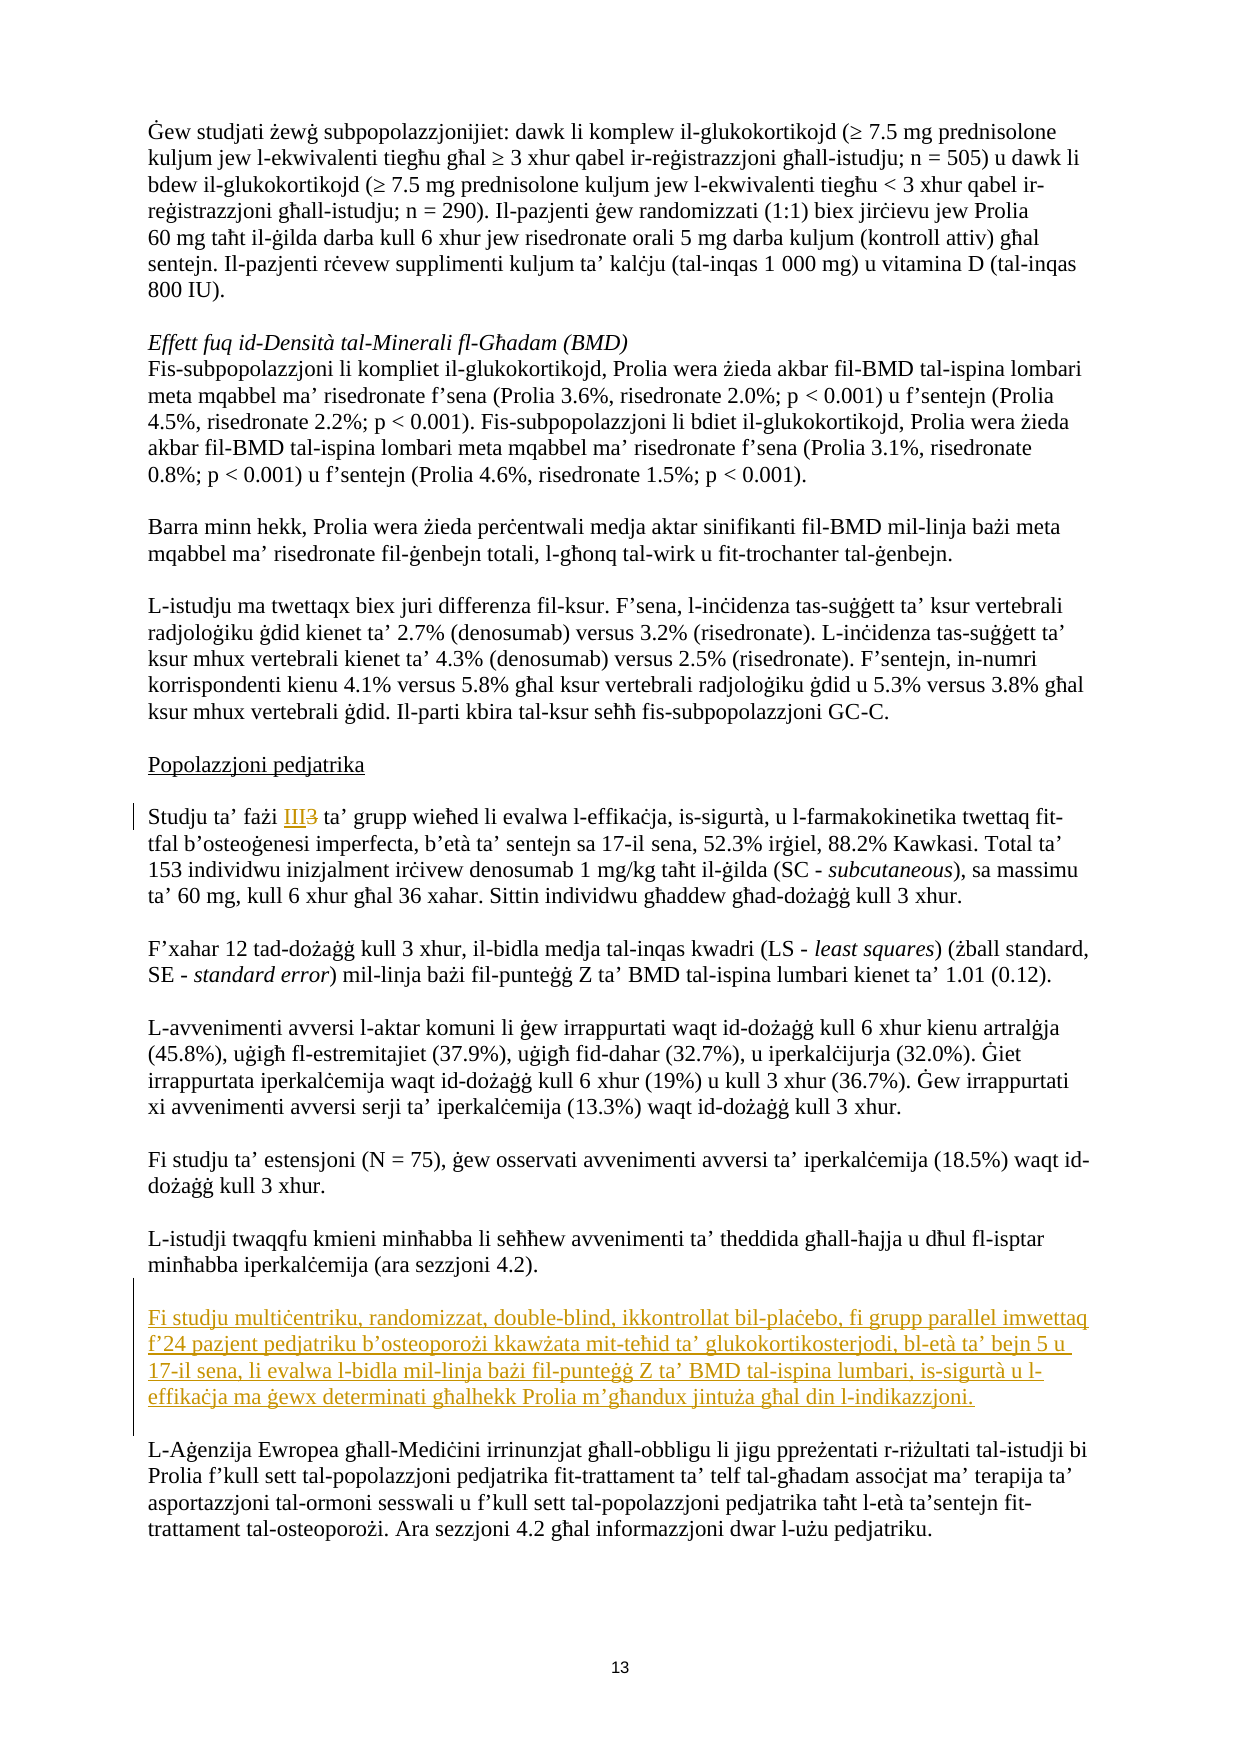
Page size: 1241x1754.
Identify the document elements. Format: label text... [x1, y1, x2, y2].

text Fi studju ta’ estensjoni (N = 75), ġew osservati avvenimenti avversi ta’ iperkalċemija (18.5%) waqt id-dożaġġ kull 3 xhur. [148, 1146, 1093, 1199]
text Popolazzjoni pedjatrika [148, 751, 1093, 777]
text Ġew studjati żewġ subpopolazzjonijiet: dawk li komplew il-glukokortikojd (≥ 7.5 mg prednisolone kuljum jew l-ekwivalenti tiegħu għal ≥ 3 xhur qabel ir-reġistrazzjoni għall-istudju; n = 505) u dawk li bdew il-glukokortikojd (≥ 7.5 mg prednisolone kuljum jew l-ekwivalenti tiegħu < 3 xhur qabel ir-reġistrazzjoni għall-istudju; n = 290). Il-pazjenti ġew randomizzati (1:1) biex jirċievu jew Prolia 60 mg taħt il-ġilda darba kull 6 xhur jew risedronate orali 5 mg darba kuljum (kontroll attiv) għal sentejn. Il-pazjenti rċevew supplimenti kuljum ta’ kalċju (tal-inqas 1 000 mg) u vitamina D (tal-inqas 800 IU). [148, 118, 1093, 303]
text L-Aġenzija Ewropea għall-Mediċini irrinunzjat għall-obbligu li jigu ppreżentati r-riżultati tal-istudji bi Prolia f’kull sett tal-popolazzjoni pedjatrika fit-trattament ta’ telf tal-għadam assoċjat ma’ terapija ta’ asportazzjoni tal-ormoni sesswali u f’kull sett tal-popolazzjoni pedjatrika taħt l-età ta’sentejn fit-trattament tal-osteoporożi. Ara sezzjoni 4.2 għal informazzjoni dwar l-użu pedjatriku. [148, 1436, 1093, 1541]
text L-istudju ma twettaqx biex juri differenza fil-ksur. F’sena, l-inċidenza tas-suġġett ta’ ksur vertebrali radjoloġiku ġdid kienet ta’ 2.7% (denosumab) versus 3.2% (risedronate). L-inċidenza tas-suġġett ta’ ksur mhux vertebrali kienet ta’ 4.3% (denosumab) versus 2.5% (risedronate). F’sentejn, in-numri korrispondenti kienu 4.1% versus 5.8% għal ksur vertebrali radjoloġiku ġdid u 5.3% versus 3.8% għal ksur mhux vertebrali ġdid. Il-parti kbira tal-ksur seħħ fis-subpopolazzjoni GC-C. [148, 592, 1093, 724]
text L-avvenimenti avversi l-aktar komuni li ġew irrappurtati waqt id-dożaġġ kull 6 xhur kienu artralġja (45.8%), uġigħ fl-estremitajiet (37.9%), uġigħ fid-dahar (32.7%), u iperkalċijurja (32.0%). Ġiet irrappurtata iperkalċemija waqt id-dożaġġ kull 6 xhur (19%) u kull 3 xhur (36.7%). Ġew irrappurtati xi avvenimenti avversi serji ta’ iperkalċemija (13.3%) waqt id-dożaġġ kull 3 xhur. [148, 1014, 1093, 1119]
text Effett fuq id-Densità tal-Minerali fl-Għadam (BMD) [148, 329, 1093, 355]
text L-istudji twaqqfu kmieni minħabba li seħħew avvenimenti ta’ theddida għall-ħajja u dħul fl-isptar minħabba iperkalċemija (ara sezzjoni 4.2). [148, 1225, 1093, 1278]
text Studju ta’ fażi ta’ grupp wieħed li evalwa l-effikaċja, is-sigurtà, u l-farmakokinetika twettaq fit-tfal b’osteoġenesi imperfecta, b’età ta’ sentejn sa 17-il sena, 52.3% irġiel, 88.2% Kawkasi. Total ta’ 153 individwu inizjalment irċivew denosumab 1 mg/kg taħt il-ġilda (SC - subcutaneous), sa massimu ta’ 60 mg, kull 6 xhur għal 36 xahar. Sittin individwu għaddew għad-dożaġġ kull 3 xhur. [148, 803, 1093, 909]
text Barra minn hekk, Prolia wera żieda perċentwali medja aktar sinifikanti fil-BMD mil-linja bażi meta mqabbel ma’ risedronate fil-ġenbejn totali, l-għonq tal-wirk u fit-trochanter tal-ġenbejn. [148, 513, 1093, 566]
text Fis-subpopolazzjoni li kompliet il-glukokortikojd, Prolia wera żieda akbar fil-BMD tal-ispina lombari meta mqabbel ma’ risedronate f’sena (Prolia 3.6%, risedronate 2.0%; p < 0.001) u f’sentejn (Prolia 4.5%, risedronate 2.2%; p < 0.001). Fis-subpopolazzjoni li bdiet il-glukokortikojd, Prolia wera żieda akbar fil-BMD tal-ispina lombari meta mqabbel ma’ risedronate f’sena (Prolia 3.1%, risedronate 0.8%; p < 0.001) u f’sentejn (Prolia 4.6%, risedronate 1.5%; p < 0.001). [148, 355, 1093, 487]
text F’xahar 12 tad-dożaġġ kull 3 xhur, il-bidla medja tal-inqas kwadri (LS - least squares) (żball standard, SE - standard error) mil-linja bażi fil-punteġġ Z ta’ BMD tal-ispina lumbari kienet ta’ 1.01 (0.12). [148, 935, 1093, 988]
